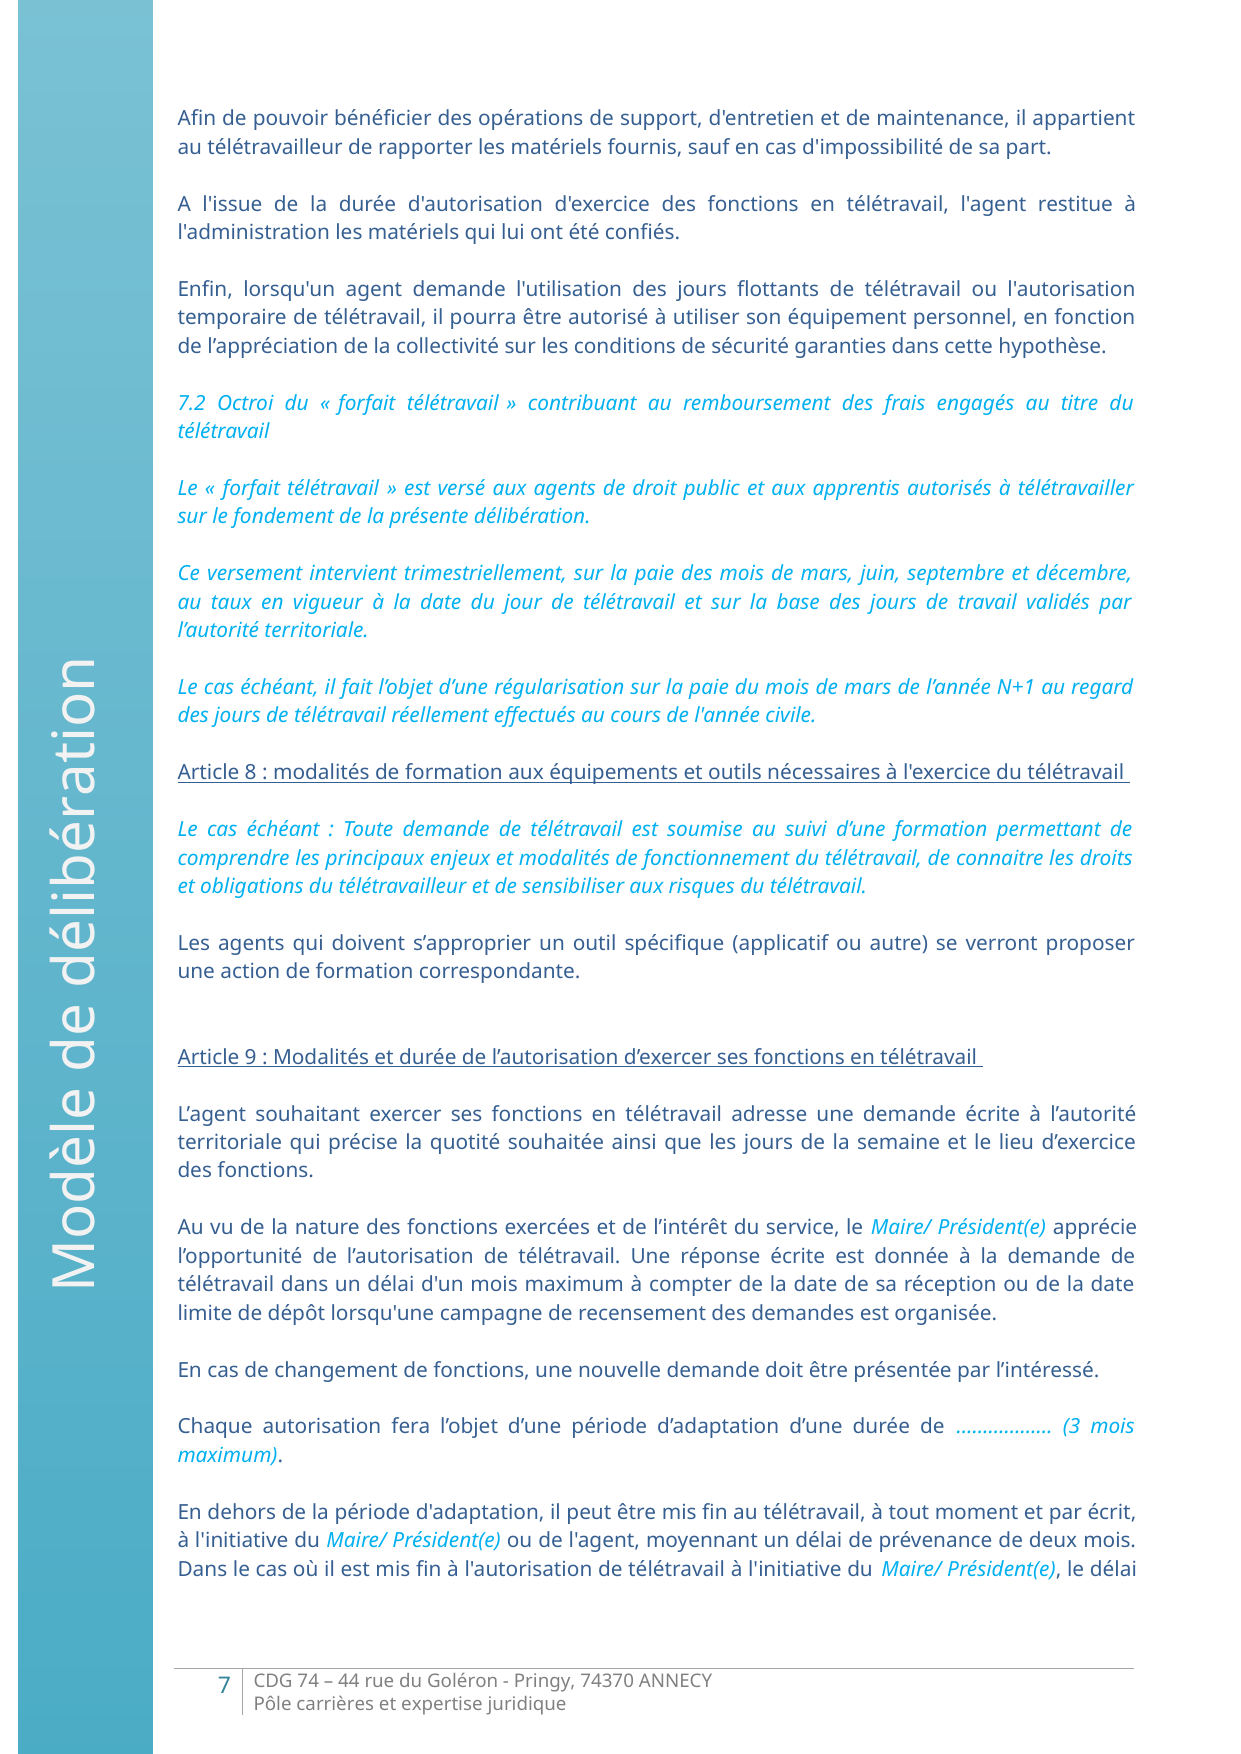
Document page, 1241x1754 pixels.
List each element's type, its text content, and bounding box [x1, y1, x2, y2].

text Enfin, lorsqu'un agent demande l'utilisation des jours flottants de télétravail ou l'autorisation temporaire de télétravail, il pourra être autorisé à utiliser son équipement personnel, en fonction de l’appréciation de la collectivité sur les conditions de sécurité garanties dans cette hypothèse. [177, 274, 1137, 359]
text Afin de pouvoir bénéficier des opérations de support, d'entretien et de maintenance, il appartient au télétravailleur de rapporter les matériels fournis, sauf en cas d'impossibilité de sa part. [177, 103, 1137, 160]
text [177, 1497, 1137, 1582]
text Le cas échéant, il fait l’objet d’une régularisation sur la paie du mois de mars de l’année N+1 au regard des jours de télétravail réellement effectués au cours de l'année civile. [177, 672, 1137, 729]
text Article 8 : modalités de formation aux équipements et outils nécessaires à l'exercice du télétravail [177, 757, 1137, 786]
text Au vu de la nature des fonctions exercées et de l’intérêt du service, le Maire/ Président(e) apprécie l’opportunité de l’autorisation de télétravail. Une réponse écrite est donnée à la demande de télétravail dans un délai d'un mois maximum à compter de la date de sa réception ou de la date limite de dépôt lorsqu'une campagne de recensement des demandes est organisée. [177, 1212, 1137, 1326]
text En cas de changement de fonctions, une nouvelle demande doit être présentée par l’intéressé. [177, 1355, 1137, 1383]
text Le « forfait télétravail » est versé aux agents de droit public et aux apprentis autorisés à télétravailler sur le fondement de la présente délibération. [177, 473, 1137, 530]
text 7.2 Octroi du « forfait télétravail » contribuant au remboursement des frais engagés au titre du télétravail [177, 388, 1137, 445]
text Les agents qui doivent s’approprier un outil spécifique (applicatif ou autre) se verront proposer une action de formation correspondante. [177, 928, 1137, 985]
text Ce versement intervient trimestriellement, sur la paie des mois de mars, juin, septembre et décembre, au taux en vigueur à la date du jour de télétravail et sur la base des jours de travail validés par l’autorité territoriale. [177, 558, 1137, 644]
text L’agent souhaitant exercer ses fonctions en télétravail adresse une demande écrite à l’autorité territoriale qui précise la quotité souhaitée ainsi que les jours de la semaine et le lieu d’exercice des fonctions. [177, 1099, 1137, 1184]
text A l'issue de la durée d'autorisation d'exercice des fonctions en télétravail, l'agent restitue à l'administration les matériels qui lui ont été confiés. [177, 189, 1137, 246]
text Chaque autorisation fera l’objet d’une période d’adaptation d’une durée de ……………… (3 mois maximum). [177, 1412, 1137, 1468]
text Article 9 : Modalités et durée de l’autorisation d’exercer ses fonctions en télétravail [177, 1042, 1137, 1070]
text Le cas échéant : Toute demande de télétravail est soumise au suivi d’une formation permettant de comprendre les principaux enjeux et modalités de fonctionnement du télétravail, de connaitre les droits et obligations du télétravailleur et de sensibiliser aux risques du télétravail. [177, 814, 1137, 900]
